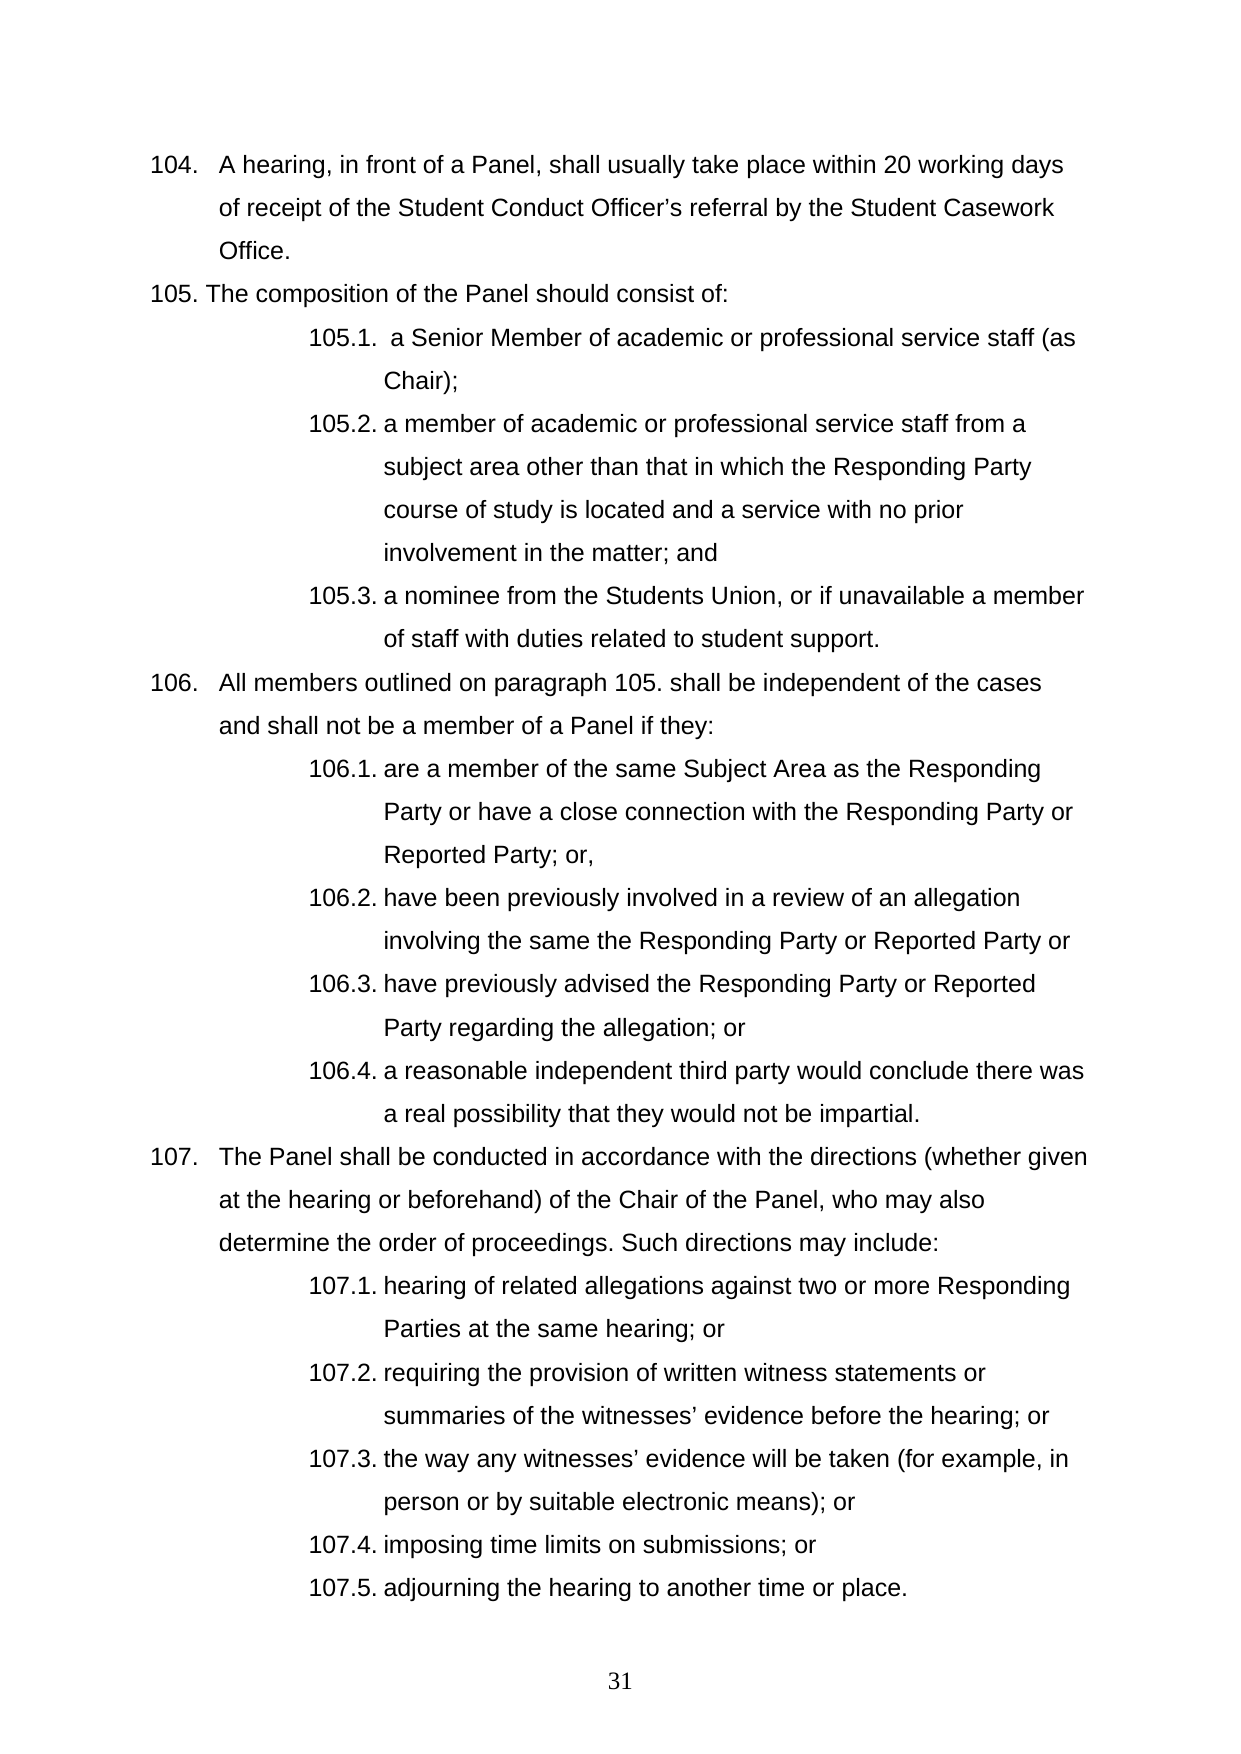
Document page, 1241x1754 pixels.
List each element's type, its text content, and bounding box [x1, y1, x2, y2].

list have been previously involved in a review of an allegation involving the same the Responding Party or Reported Party or [308, 883, 1090, 955]
list have previously advised the Responding Party or Reported Party regarding the allegation; or [308, 969, 1090, 1041]
list the way any witnesses’ evidence will be taken (for example, in person or by suitable electronic means); or [308, 1444, 1090, 1516]
list requiring the provision of written witness statements or summaries of the witnesses’ evidence before the hearing; or [308, 1357, 1090, 1429]
list The Panel shall be conducted in accordance with the directions (whether given at the hearing or beforehand) of the Chair of the Panel, who may also determine the order of proceedings. Such directions may include: [150, 1142, 1090, 1257]
list All members outlined on paragraph 105. shall be independent of the cases and shall not be a member of a Panel if they: [150, 667, 1090, 739]
text 105. The composition of the Panel should consist of: [150, 279, 1090, 308]
list are a member of the same Subject Area as the Responding Party or have a close connection with the Responding Party or Reported Party; or, [308, 754, 1090, 869]
list A hearing, in front of a Panel, shall usually take place within 20 working days of receipt of the Student Conduct Officer’s referral by the Student Casework Office. [150, 150, 1090, 265]
list a Senior Member of academic or professional service staff (as Chair); [308, 322, 1090, 394]
list imposing time limits on submissions; or [308, 1530, 1090, 1559]
list adjourning the hearing to another time or place. [308, 1573, 1090, 1602]
list a nominee from the Students Union, or if unavailable a member of staff with duties related to student support. [308, 581, 1090, 653]
list a reasonable independent third party would conclude there was a real possibility that they would not be impartial. [308, 1056, 1090, 1127]
list a member of academic or professional service staff from a subject area other than that in which the Responding Party course of study is located and a service with no prior involvement in the matter; and [308, 409, 1090, 567]
list hearing of related allegations against two or more Responding Parties at the same hearing; or [308, 1271, 1090, 1343]
